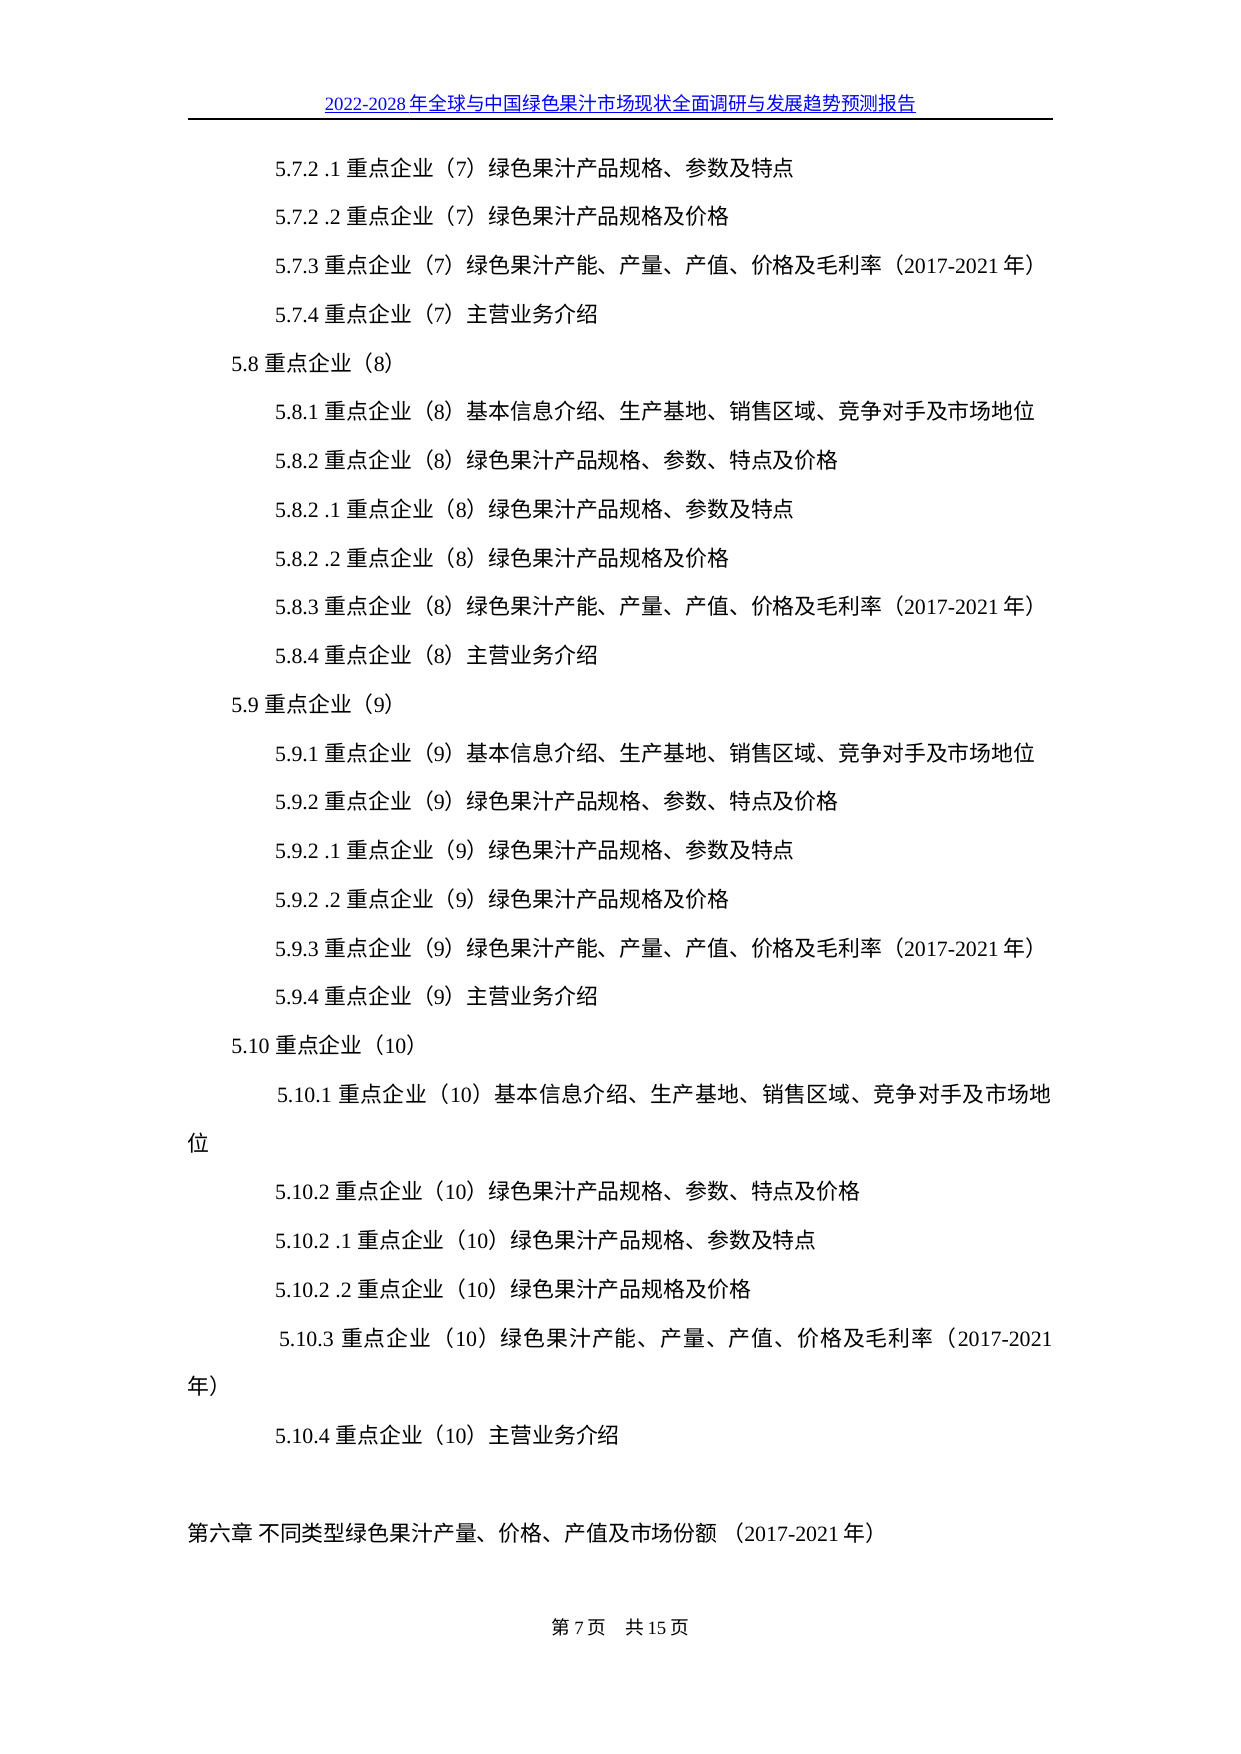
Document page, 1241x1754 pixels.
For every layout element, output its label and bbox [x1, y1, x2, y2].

text [187, 150, 1053, 1548]
